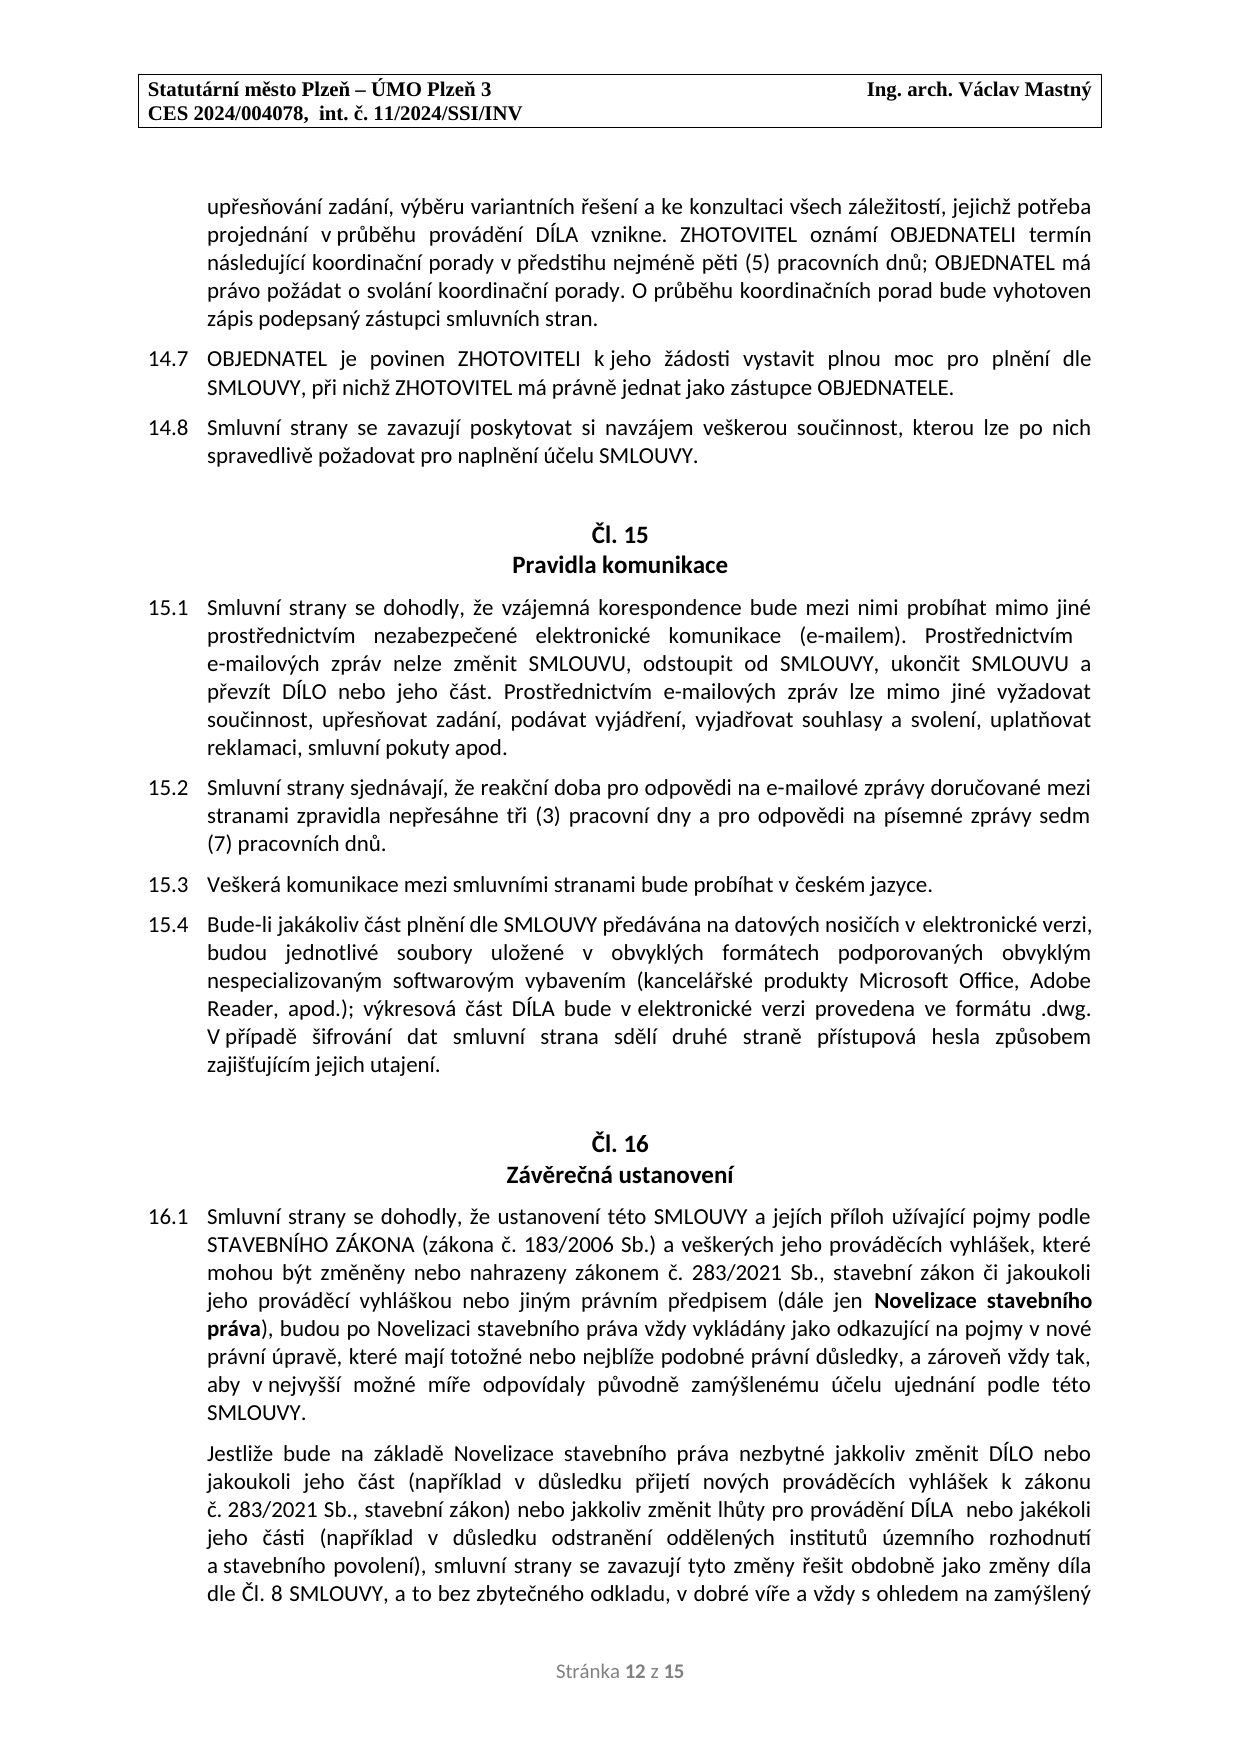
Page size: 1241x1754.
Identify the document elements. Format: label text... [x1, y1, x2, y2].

list OBJEDNATEL je povinen ZHOTOVITELI k jeho žádosti vystavit plnou moc pro plnění dle SMLOUVY, při nichž ZHOTOVITEL má právně jednat jako zástupce OBJEDNATELE. [148, 344, 1092, 401]
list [148, 192, 1092, 332]
text Závěrečná ustanovení [148, 1128, 1092, 1189]
list Smluvní strany se zavazují poskytovat si navzájem veškerou součinnost, kterou lze po nich spravedlivě požadovat pro naplnění účelu SMLOUVY. [148, 413, 1092, 469]
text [207, 1439, 1092, 1607]
list Smluvní strany sjednávají, že reakční doba pro odpovědi na e-mailové zprávy doručované mezi stranami zpravidla nepřesáhne tři (3) pracovní dny a pro odpovědi na písemné zprávy sedm (7) pracovních dnů. [148, 773, 1092, 857]
list Smluvní strany se dohodly, že ustanovení této SMLOUVY a jejích příloh užívající pojmy podle STAVEBNÍHO ZÁKONA (zákona č. 183/2006 Sb.) a veškerých jeho prováděcích vyhlášek, které mohou být změněny nebo nahrazeny zákonem č. 283/2021 Sb., stavební zákon či jakoukoli jeho prováděcí vyhláškou nebo jiným právním předpisem (dále jen Novelizace stavebního práva), budou po Novelizaci stavebního práva vždy vykládány jako odkazující na pojmy v nové právní úpravě, které mají totožné nebo nejblíže podobné právní důsledky, a zároveň vždy tak, aby v nejvyšší možné míře odpovídaly původně zamýšlenému účelu ujednání podle této SMLOUVY. [148, 1202, 1092, 1426]
list Bude-li jakákoliv část plnění dle SMLOUVY předávána na datových nosičích v elektronické verzi, budou jednotlivé soubory uložené v obvyklých formátech podporovaných obvyklým nespecializovaným softwarovým vybavením (kancelářské produkty Microsoft Office, Adobe Reader, apod.); výkresová část DÍLA bude v elektronické verzi provedena ve formátu .dwg. V případě šifrování dat smluvní strana sdělí druhé straně přístupová hesla způsobem zajišťujícím jejich utajení. [148, 910, 1092, 1078]
list Veškerá komunikace mezi smluvními stranami bude probíhat v českém jazyce. [148, 870, 1092, 898]
text Pravidla komunikace [148, 519, 1092, 580]
list Smluvní strany se dohodly, že vzájemná korespondence bude mezi nimi probíhat mimo jiné prostřednictvím nezabezpečené elektronické komunikace (e-mailem). Prostřednictvím e-mailových zpráv nelze změnit SMLOUVU, odstoupit od SMLOUVY, ukončit SMLOUVU a převzít DÍLO nebo jeho část. Prostřednictvím e-mailových zpráv lze mimo jiné vyžadovat součinnost, upřesňovat zadání, podávat vyjádření, vyjadřovat souhlasy a svolení, uplatňovat reklamaci, smluvní pokuty apod. [148, 593, 1092, 761]
